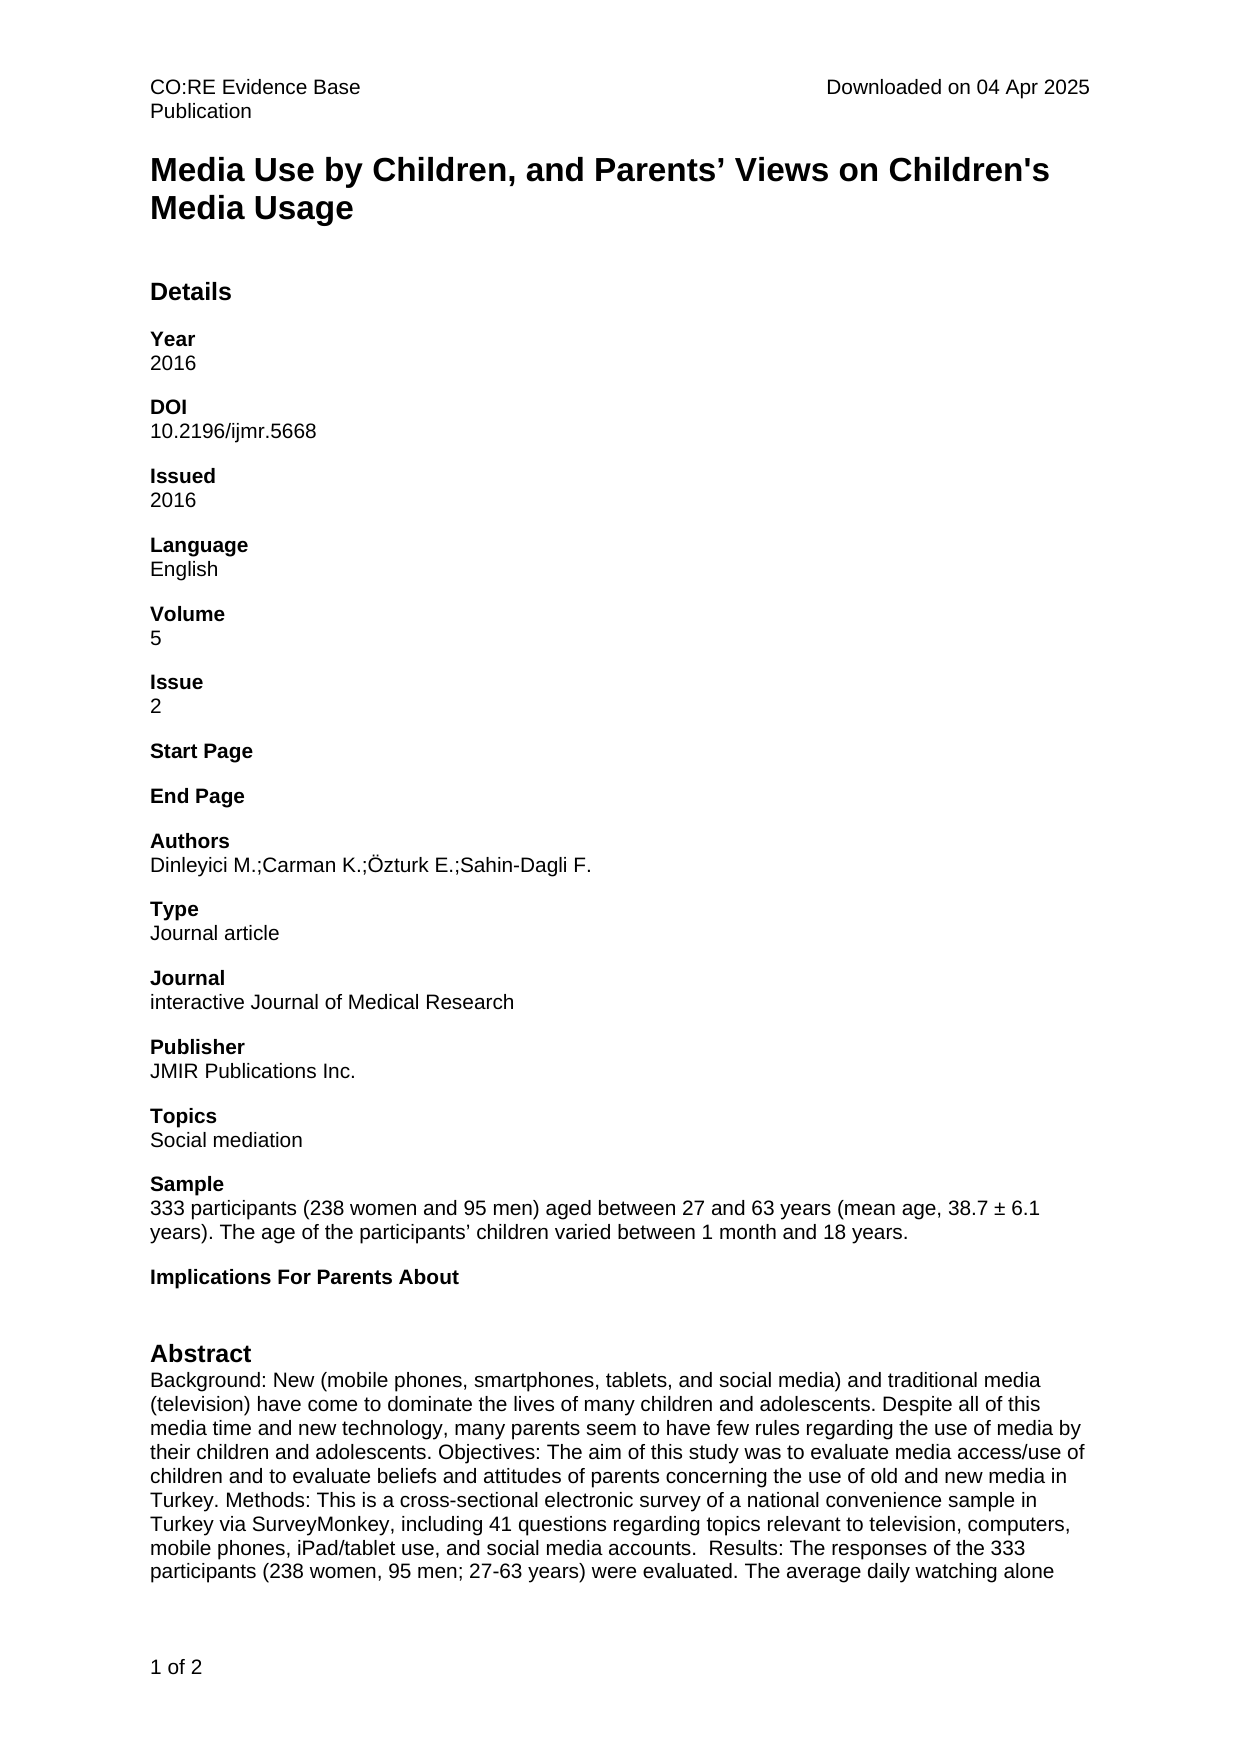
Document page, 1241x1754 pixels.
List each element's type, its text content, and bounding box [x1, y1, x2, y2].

subtitle Start Page [150, 739, 1090, 763]
subtitle Journal [150, 966, 1090, 990]
subtitle Language [150, 533, 1090, 557]
text Dinleyici M.;Carman K.;Özturk E.;Sahin-Dagli F. [150, 852, 1090, 876]
subtitle DOI [150, 395, 1090, 419]
subtitle Implications For Parents About [150, 1265, 1090, 1289]
text JMIR Publications Inc. [150, 1059, 1090, 1083]
text 333 participants (238 women and 95 men) aged between 27 and 63 years (mean age, 38.7 ± 6.1 years). The age of the participants’ children varied between 1 month and 18 years. [150, 1196, 1090, 1244]
subtitle Year [150, 326, 1090, 350]
text Social mediation [150, 1127, 1090, 1151]
subtitle Abstract [150, 1339, 1090, 1368]
subtitle Volume [150, 601, 1090, 625]
subtitle Publisher [150, 1035, 1090, 1059]
text 2016 [150, 350, 1090, 374]
subtitle Issued [150, 464, 1090, 488]
subtitle Details [150, 277, 1090, 306]
text 2 [150, 694, 1090, 718]
text Journal article [150, 921, 1090, 945]
text 10.2196/ijmr.5668 [150, 419, 1090, 443]
title Media Use by Children, and Parents’ Views on Children's Media Usage [150, 150, 1090, 227]
subtitle End Page [150, 784, 1090, 808]
text interactive Journal of Medical Research [150, 990, 1090, 1014]
text 5 [150, 625, 1090, 649]
subtitle Type [150, 897, 1090, 921]
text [150, 1368, 1090, 1583]
subtitle Sample [150, 1172, 1090, 1196]
subtitle Authors [150, 828, 1090, 852]
text English [150, 557, 1090, 581]
text 2016 [150, 488, 1090, 512]
subtitle Issue [150, 670, 1090, 694]
subtitle Topics [150, 1103, 1090, 1127]
